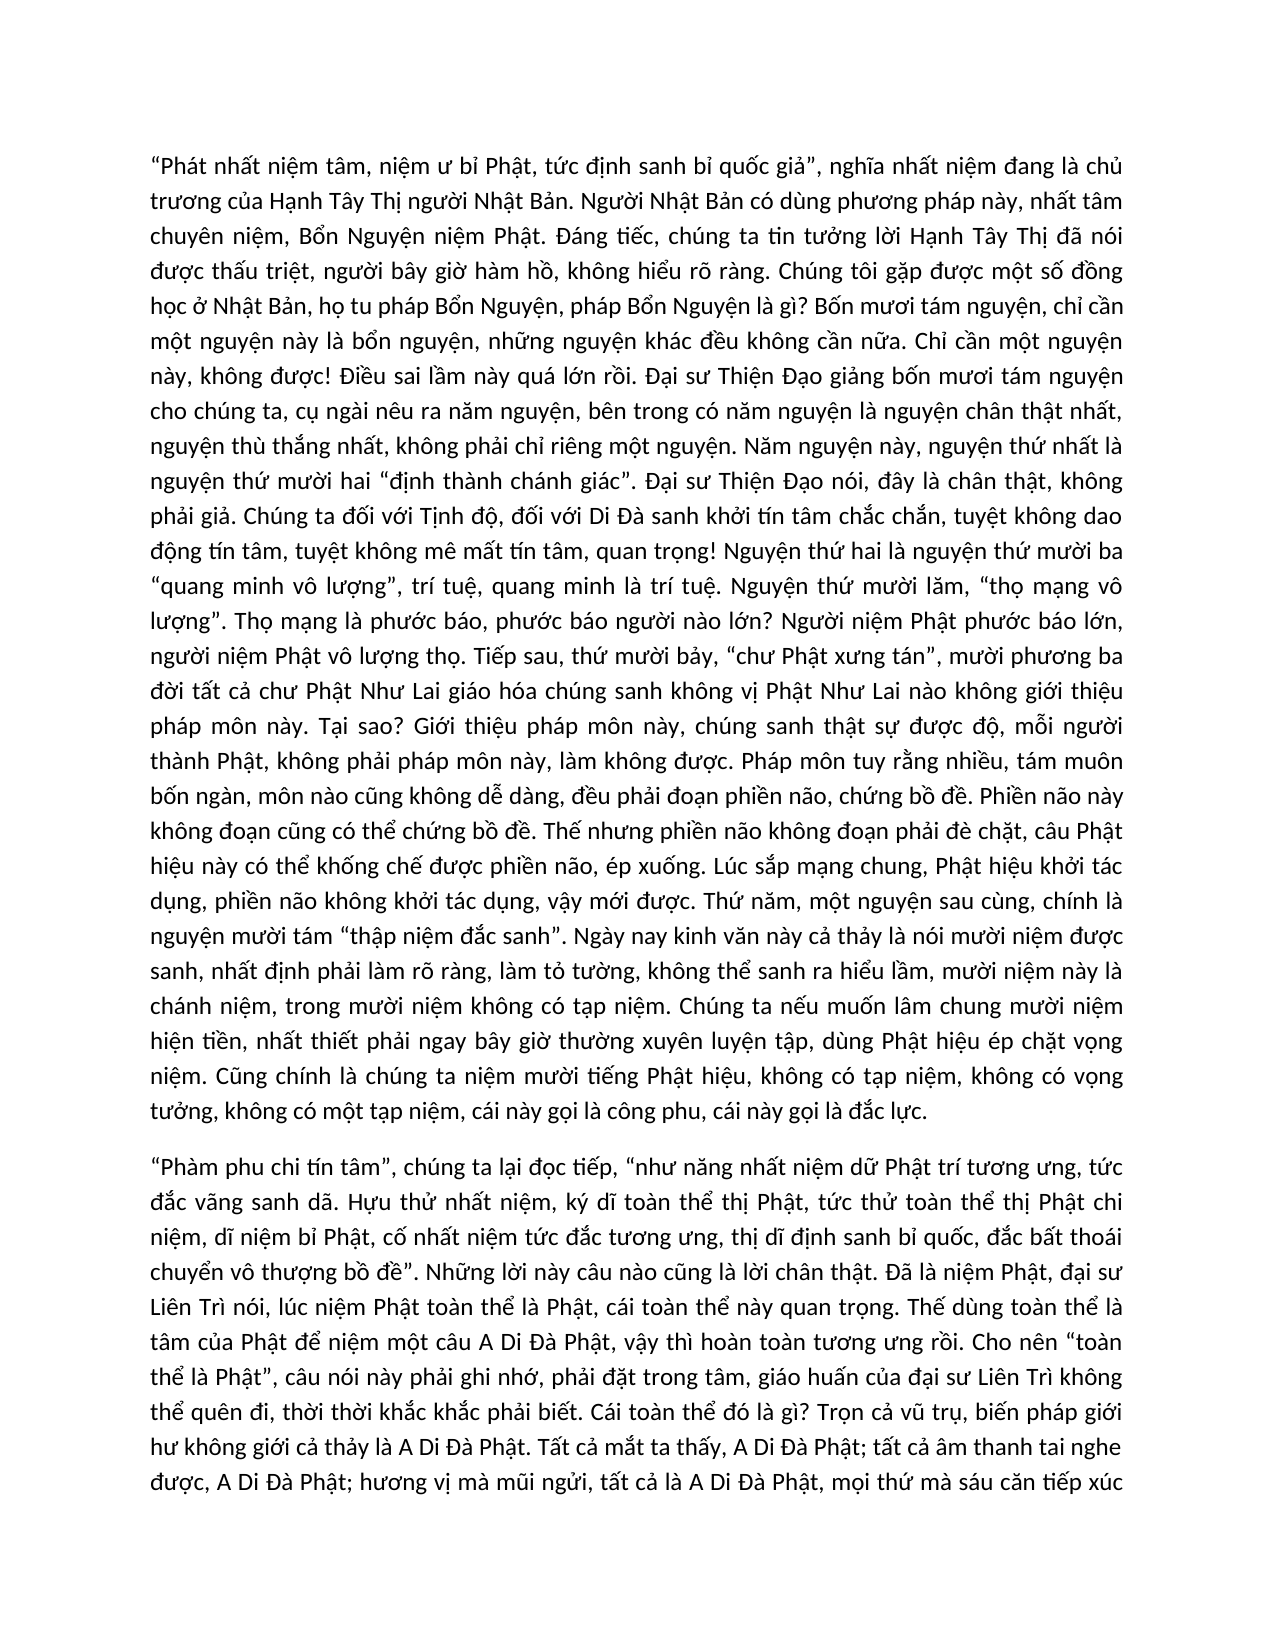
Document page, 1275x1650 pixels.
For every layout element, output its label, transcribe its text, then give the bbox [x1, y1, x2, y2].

text “Phát nhất niệm tâm, niệm ư bỉ Phật, tức định sanh bỉ quốc giả”, nghĩa nhất niệm đang là chủ trương của Hạnh Tây Thị người Nhật Bản. Người Nhật Bản có dùng phương pháp này, nhất tâm chuyên niệm, Bổn Nguyện niệm Phật. Đáng tiếc, chúng ta tin tưởng lời Hạnh Tây Thị đã nói được thấu triệt, người bây giờ hàm hồ, không hiểu rõ ràng. Chúng tôi gặp được một số đồng học ở Nhật Bản, họ tu pháp Bổn Nguyện, pháp Bổn Nguyện là gì? Bốn mươi tám nguyện, chỉ cần một nguyện này là bổn nguyện, những nguyện khác đều không cần nữa. Chỉ cần một nguyện này, không được! Điều sai lầm này quá lớn rồi. Đại sư Thiện Đạo giảng bốn mươi tám nguyện cho chúng ta, cụ ngài nêu ra năm nguyện, bên trong có năm nguyện là nguyện chân thật nhất, nguyện thù thắng nhất, không phải chỉ riêng một nguyện. Năm nguyện này, nguyện thứ nhất là nguyện thứ mười hai “định thành chánh giác”. Đại sư Thiện Đạo nói, đây là chân thật, không phải giả. Chúng ta đối với Tịnh độ, đối với Di Đà sanh khởi tín tâm chắc chắn, tuyệt không dao động tín tâm, tuyệt không mê mất tín tâm, quan trọng! Nguyện thứ hai là nguyện thứ mười ba “quang minh vô lượng”, trí tuệ, quang minh là trí tuệ. Nguyện thứ mười lăm, “thọ mạng vô lượng”. Thọ mạng là phước báo, phước báo người nào lớn? Người niệm Phật phước báo lớn, người niệm Phật vô lượng thọ. Tiếp sau, thứ mười bảy, “chư Phật xưng tán”, mười phương ba đời tất cả chư Phật Như Lai giáo hóa chúng sanh không vị Phật Như Lai nào không giới thiệu pháp môn này. Tại sao? Giới thiệu pháp môn này, chúng sanh thật sự được độ, mỗi người thành Phật, không phải pháp môn này, làm không được. Pháp môn tuy rằng nhiều, tám muôn bốn ngàn, môn nào cũng không dễ dàng, đều phải đoạn phiền não, chứng bồ đề. Phiền não này không đoạn cũng có thể chứng bồ đề. Thế nhưng phiền não không đoạn phải đè chặt, câu Phật hiệu này có thể khống chế được phiền não, ép xuống. Lúc sắp mạng chung, Phật hiệu khởi tác dụng, phiền não không khởi tác dụng, vậy mới được. Thứ năm, một nguyện sau cùng, chính là nguyện mười tám “thập niệm đắc sanh”. Ngày nay kinh văn này cả thảy là nói mười niệm được sanh, nhất định phải làm rõ ràng, làm tỏ tường, không thể sanh ra hiểu lầm, mười niệm này là chánh niệm, trong mười niệm không có tạp niệm. Chúng ta nếu muốn lâm chung mười niệm hiện tiền, nhất thiết phải ngay bây giờ thường xuyên luyện tập, dùng Phật hiệu ép chặt vọng niệm. Cũng chính là chúng ta niệm mười tiếng Phật hiệu, không có tạp niệm, không có vọng tưởng, không có một tạp niệm, cái này gọi là công phu, cái này gọi là đắc lực. [150, 150, 1125, 1126]
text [150, 1151, 1125, 1496]
